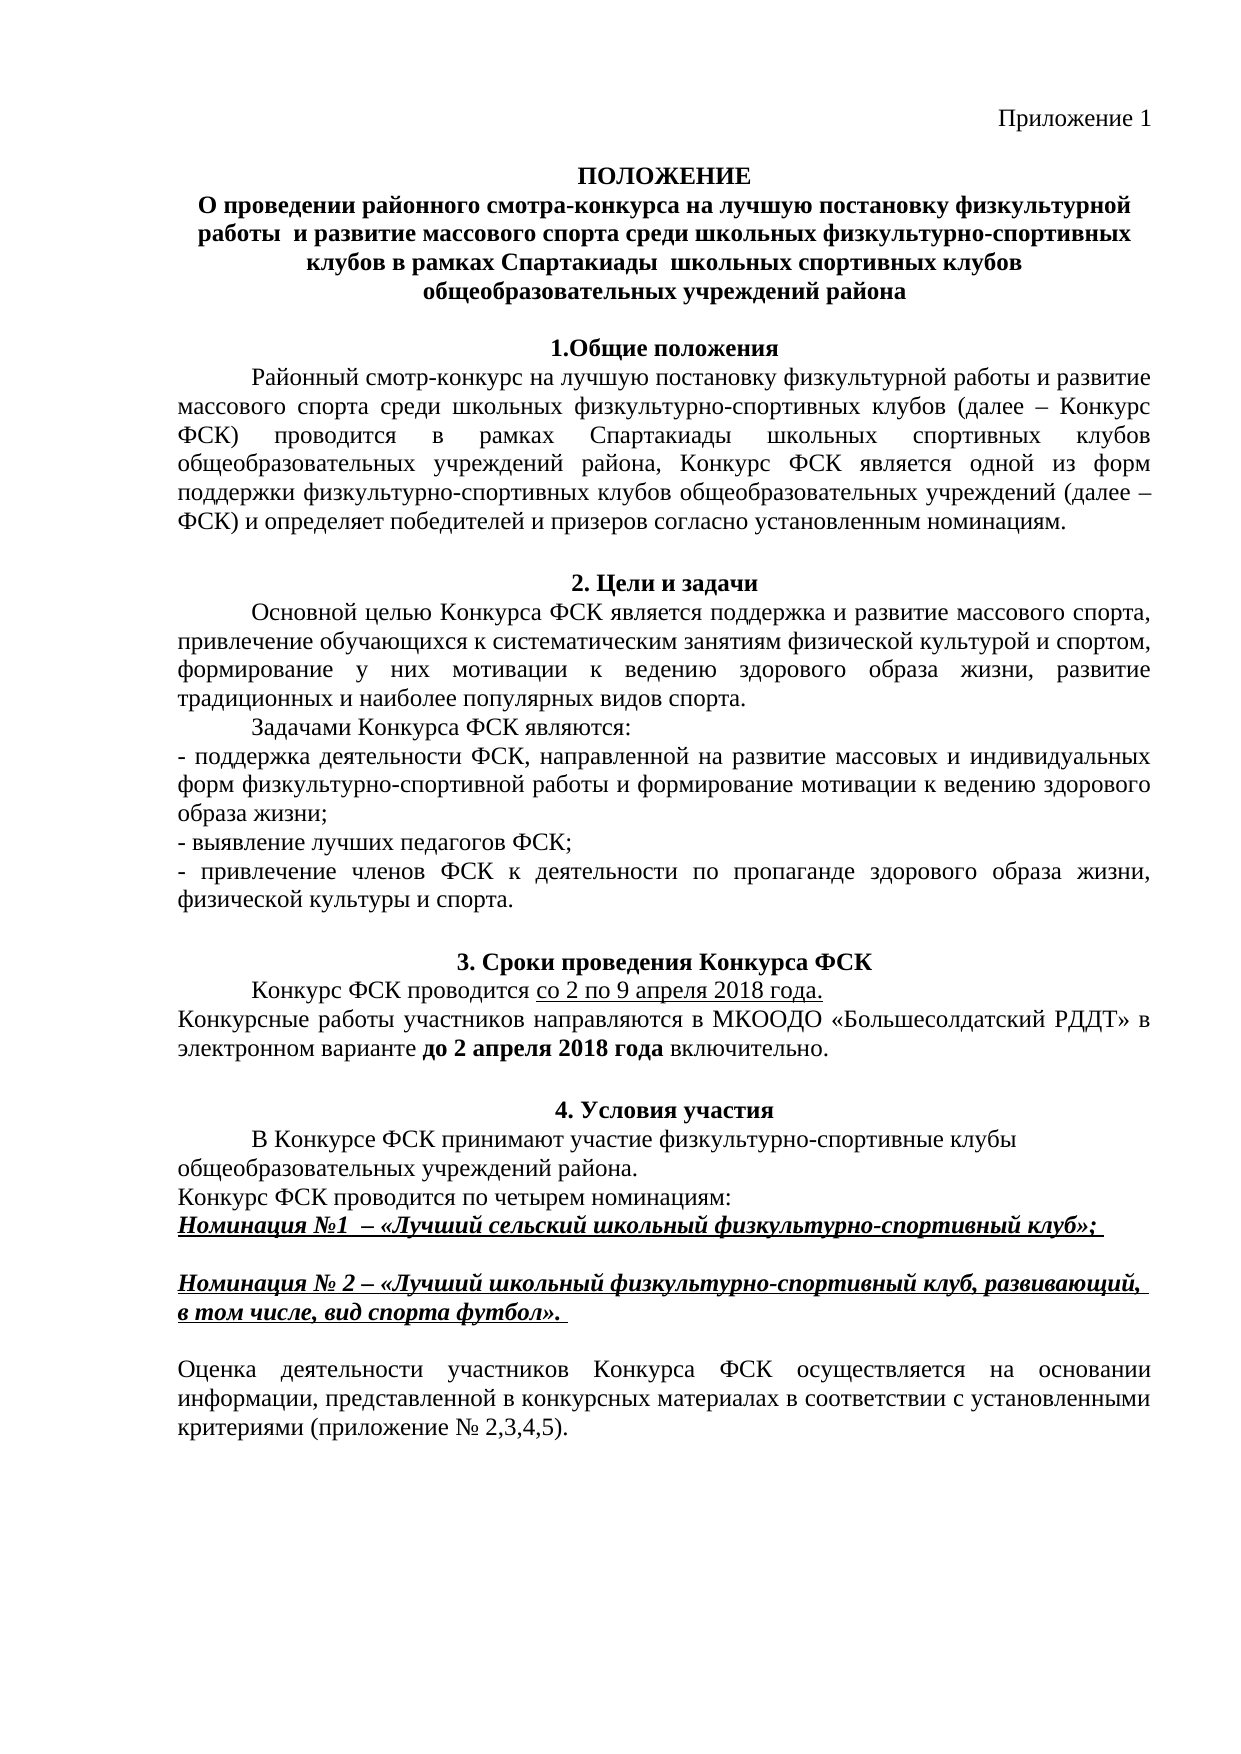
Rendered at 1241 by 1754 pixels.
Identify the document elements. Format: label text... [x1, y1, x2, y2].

text В Конкурсе ФСК принимают участие физкультурно-спортивные клубы общеобразовательных учреждений района. [177, 1124, 1152, 1182]
text 1.Общие положения [177, 333, 1152, 362]
text Районный смотр-конкурс на лучшую постановку физкультурной работы и развитие массового спорта среди школьных физкультурно-спортивных клубов (далее – Конкурс ФСК) проводится в рамках Спартакиады школьных спортивных клубов общеобразовательных учреждений района, Конкурс ФСК является одной из форм поддержки физкультурно-спортивных клубов общеобразовательных учреждений (далее – ФСК) и определяет победителей и призеров согласно установленным номинациям. [177, 362, 1152, 535]
text Номинация № 2 – «Лучший школьный физкультурно-спортивный клуб, развивающий, в том числе, вид спорта футбол». [177, 1268, 1152, 1325]
text - выявление лучших педагогов ФСК; [177, 827, 1152, 856]
text Конкурс ФСК проводится со 2 по 9 апреля 2018 года. [177, 976, 1152, 1004]
text О проведении районного смотра-конкурса на лучшую постановку физкультурной работы и развитие массового спорта среди школьных физкультурно-спортивных клубов в рамках Спартакиады школьных спортивных клубов общеобразовательных учреждений района [177, 190, 1152, 305]
text 4. Условия участия [177, 1095, 1152, 1124]
text ПОЛОЖЕНИЕ [177, 161, 1152, 190]
text 3. Сроки проведения Конкурса ФСК [177, 947, 1152, 976]
text Номинация №1 – «Лучший сельский школьный физкультурно-спортивный клуб»; [177, 1210, 1152, 1239]
text Конкурс ФСК проводится по четырем номинациям: [177, 1182, 1152, 1210]
text - поддержка деятельности ФСК, направленной на развитие массовых и индивидуальных форм физкультурно-спортивной работы и формирование мотивации к ведению здорового образа жизни; [177, 741, 1152, 827]
text - привлечение членов ФСК к деятельности по пропаганде здорового образа жизни, физической культуры и спорта. [177, 856, 1152, 913]
text Приложение 1 [177, 103, 1152, 132]
text Основной целью Конкурса ФСК является поддержка и развитие массового спорта, привлечение обучающихся к систематическим занятиям физической культурой и спортом, формирование у них мотивации к ведению здорового образа жизни, развитие традиционных и наиболее популярных видов спорта. [177, 597, 1152, 712]
text Конкурсные работы участников направляются в МКООДО «Большесолдатский РДДТ» в электронном варианте до 2 апреля 2018 года включительно. [177, 1004, 1152, 1062]
text 2. Цели и задачи [177, 568, 1152, 597]
text Оценка деятельности участников Конкурса ФСК осуществляется на основании информации, представленной в конкурсных материалах в соответствии с установленными критериями (приложение № 2,3,4,5). [177, 1354, 1152, 1440]
text Задачами Конкурса ФСК являются: [177, 712, 1152, 741]
